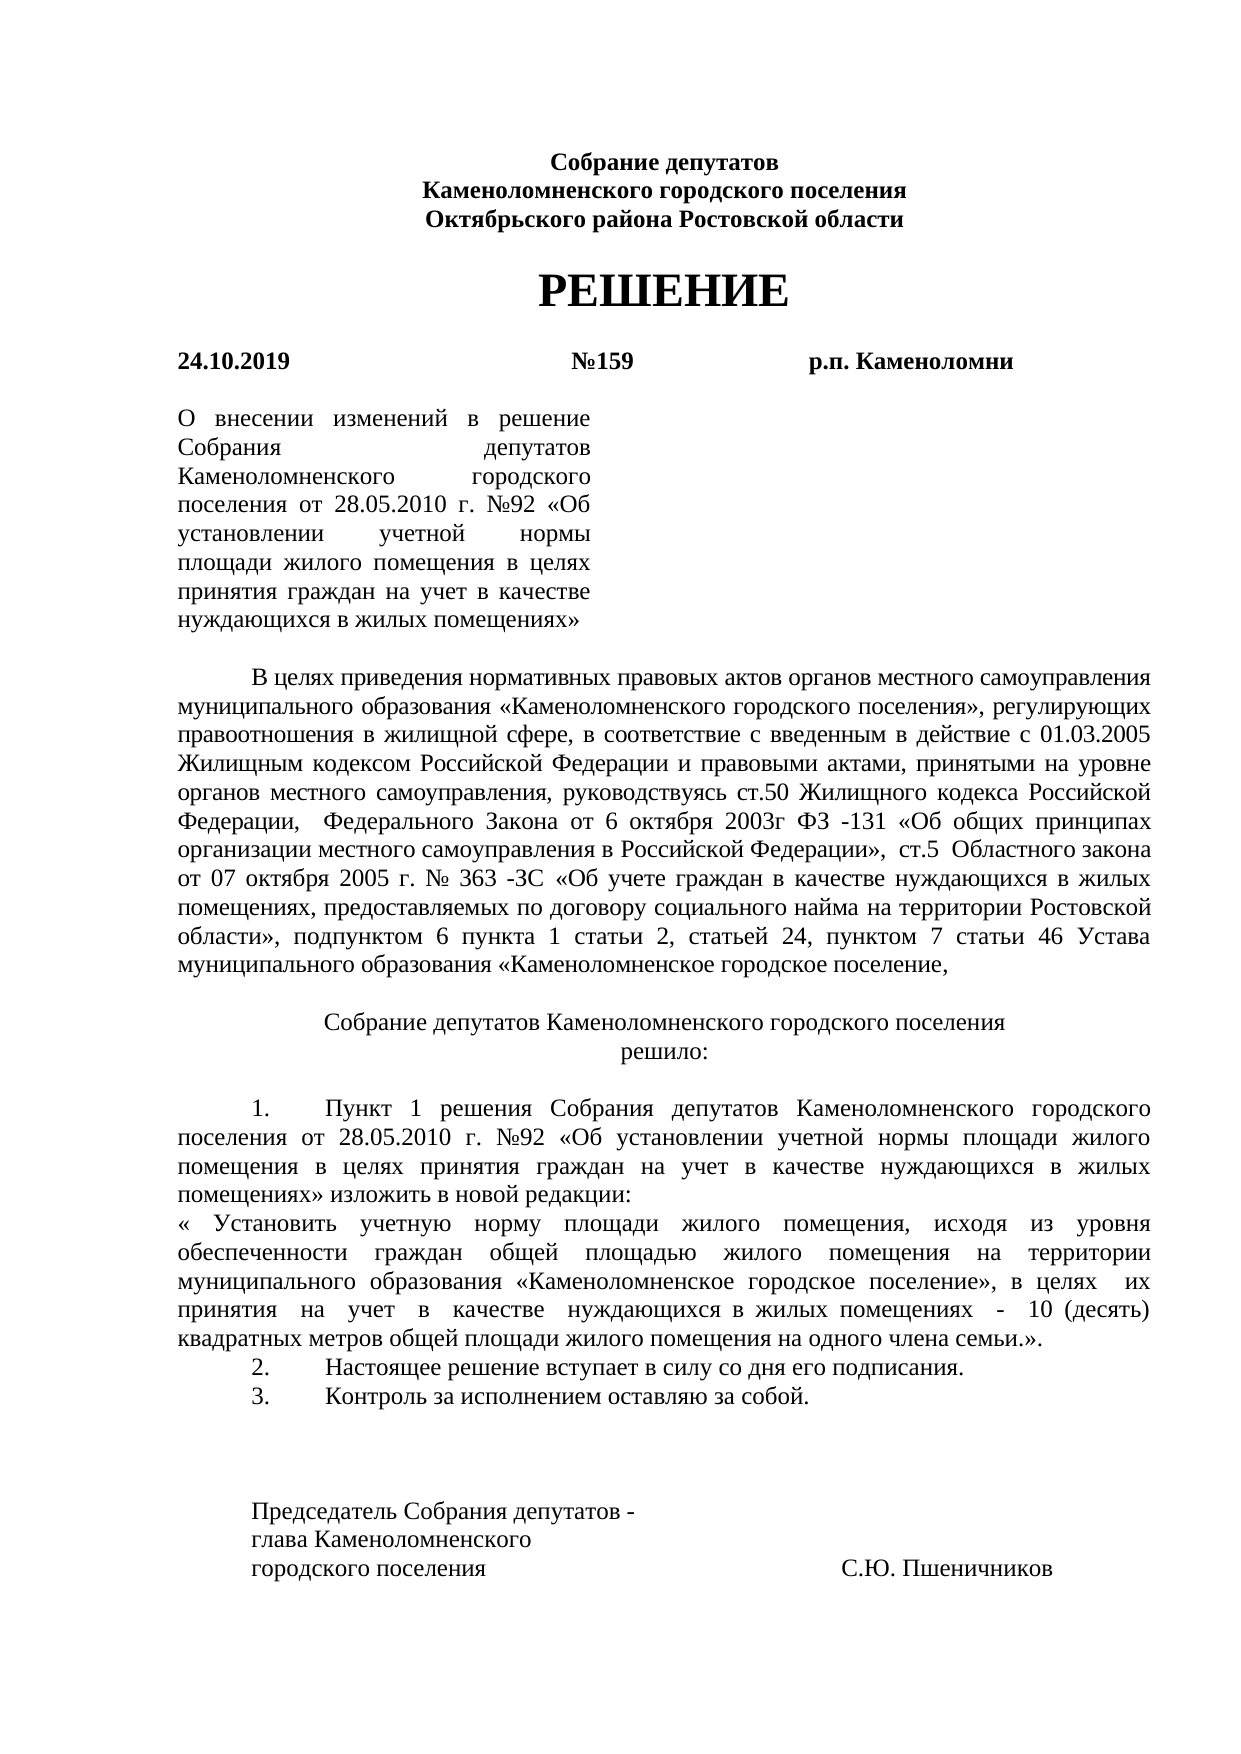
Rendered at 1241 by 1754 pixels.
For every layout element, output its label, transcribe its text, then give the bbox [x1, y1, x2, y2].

list Настоящее решение вступает в силу со дня его подписания. [177, 1352, 1152, 1381]
text решило: [177, 1036, 1152, 1064]
text РЕШЕНИЕ [177, 262, 1152, 317]
text Каменоломненского городского поселения [177, 176, 1152, 204]
text глава Каменоломненского [177, 1524, 1152, 1553]
list Контроль за исполнением оставляю за собой. [177, 1381, 1152, 1409]
text Октябрьского района Ростовской области [177, 204, 1152, 233]
text Собрание депутатов Каменоломненского городского поселения [177, 1007, 1152, 1036]
list Пункт 1 решения Собрания депутатов Каменоломненского городского поселения от 28.05.2010 г. №92 «Об установлении учетной нормы площади жилого помещения в целях принятия граждан на учет в качестве нуждающихся в жилых помещениях» изложить в новой редакции: [177, 1093, 1152, 1208]
text О внесении изменений в решение Собрания депутатов Каменоломненского городского поселения от 28.05.2010 г. №92 «Об установлении учетной нормы площади жилого помещения в целях принятия граждан на учет в качестве нуждающихся в жилых помещениях» [177, 403, 591, 633]
text 24.10.2019 №159 р.п. Каменоломни [177, 346, 1152, 374]
text « Установить учетную норму площади жилого помещения, исходя из уровня обеспеченности граждан общей площадью жилого помещения на территории муниципального образования «Каменоломненское городское поселение», в целях их принятия на учет в качестве нуждающихся в жилых помещениях - 10 (десять) квадратных метров общей площади жилого помещения на одного члена семьи.». [177, 1208, 1152, 1352]
text Собрание депутатов [177, 147, 1152, 176]
text городского поселения С.Ю. Пшеничников [177, 1553, 1152, 1582]
text В целях приведения нормативных правовых актов органов местного самоуправления муниципального образования «Каменоломненского городского поселения», регулирующих правоотношения в жилищной сфере, в соответствие с введенным в действие с 01.03.2005 Жилищным кодексом Российской Федерации и правовыми актами, принятыми на уровне органов местного самоуправления, руководствуясь ст.50 Жилищного кодекса Российской Федерации, Федерального Закона от 6 октября 2003г ФЗ -131 «Об общих принципах организации местного самоуправления в Российской Федерации», ст.5 Областного закона от 07 октября 2005 г. № 363 -ЗС «Об учете граждан в качестве нуждающихся в жилых помещениях, предоставляемых по договору социального найма на территории Ростовской области», подпунктом 6 пункта 1 статьи 2, статьей 24, пунктом 7 статьи 46 Устава муниципального образования «Каменоломненское городское поселение, [177, 662, 1152, 978]
text Председатель Собрания депутатов - [177, 1496, 1152, 1524]
